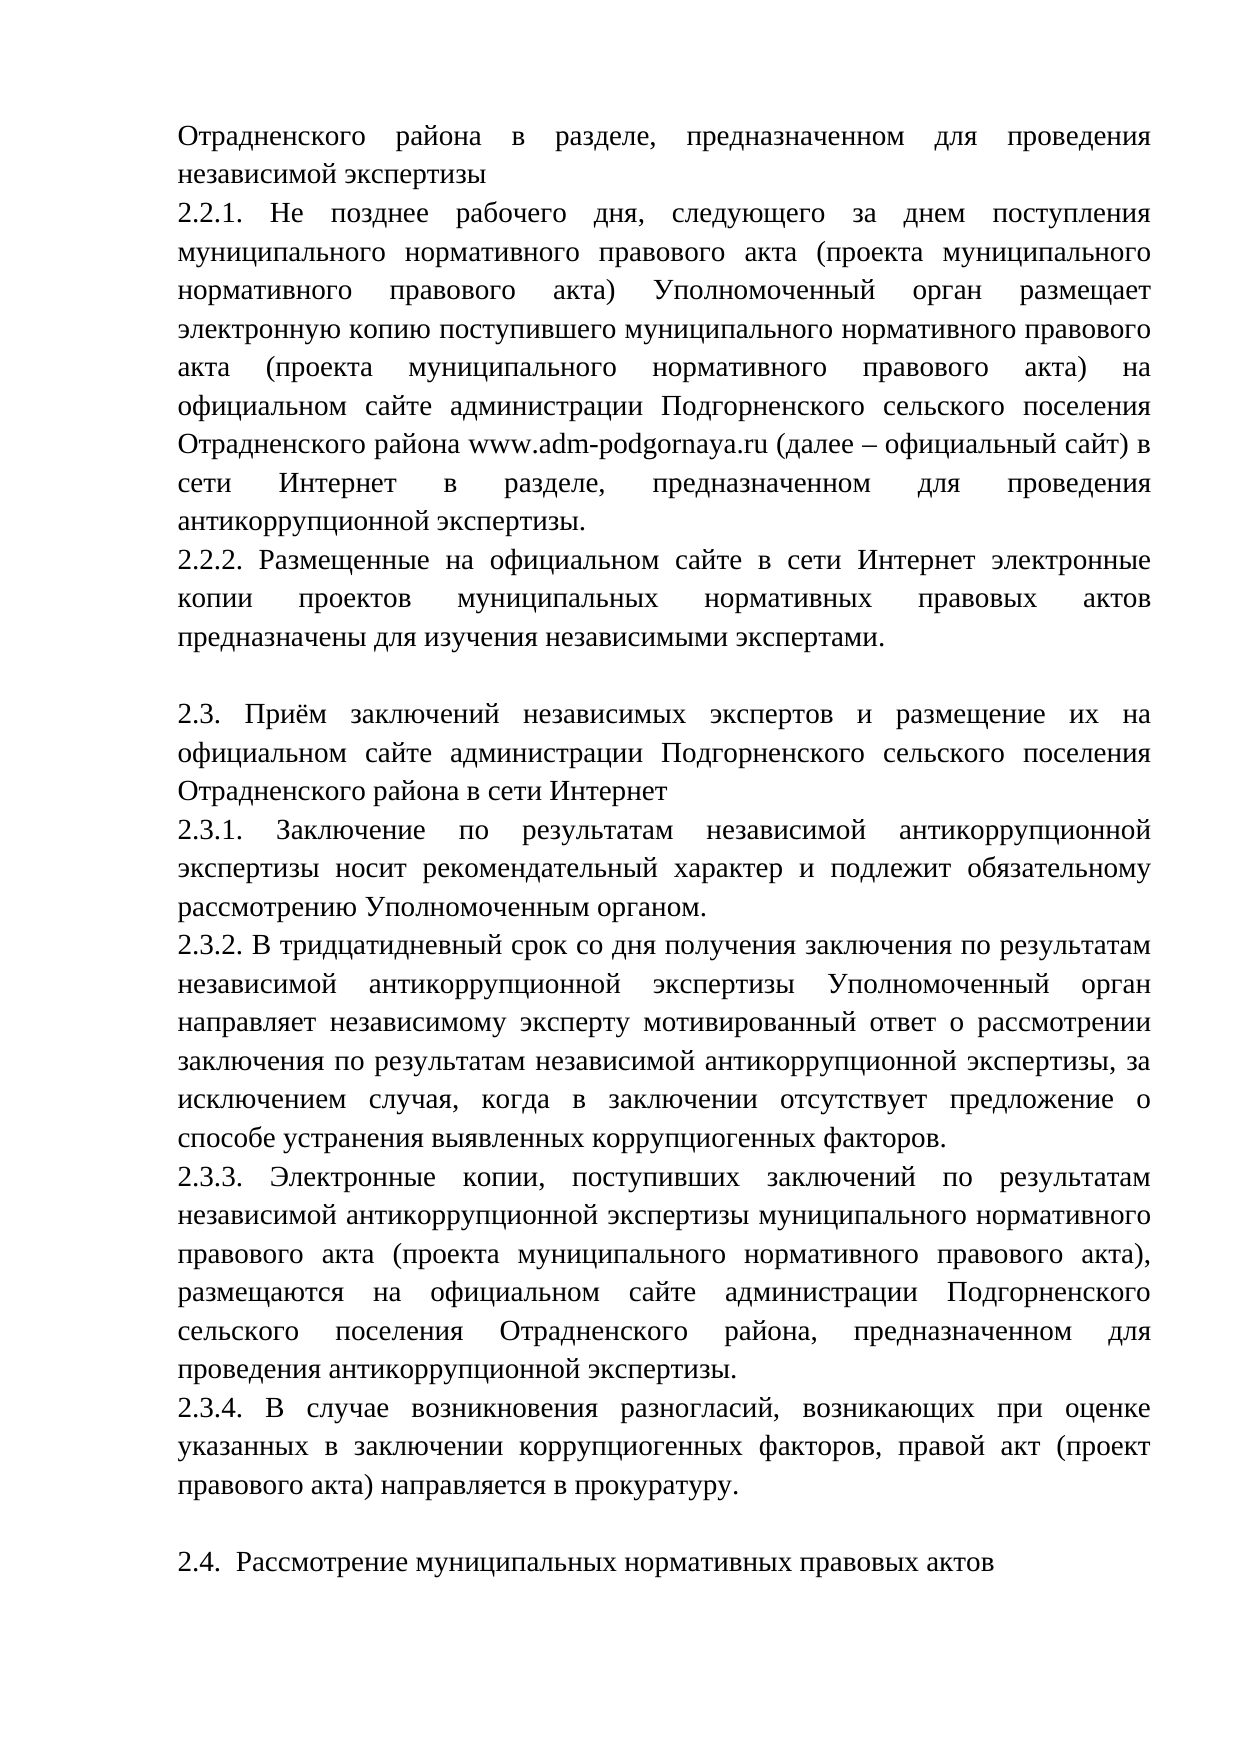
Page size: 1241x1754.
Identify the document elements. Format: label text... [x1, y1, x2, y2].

text 2.2.1. Не позднее рабочего дня, следующего за днем поступления муниципального нормативного правового акта (проекта муниципального нормативного правового акта) Уполномоченный орган размещает электронную копию поступившего муниципального нормативного правового акта (проекта муниципального нормативного правового акта) на официальном сайте администрации Подгорненского сельского поселения Отрадненского района www.adm-podgornaya.ru (далее – официальный сайт) в сети Интернет в разделе, предназначенном для проведения антикоррупционной экспертизы. [177, 195, 1152, 537]
text 2.2.2. Размещенные на официальном сайте в сети Интернет электронные копии проектов муниципальных нормативных правовых актов предназначены для изучения независимыми экспертами. [177, 542, 1152, 653]
text 2.3.4. В случае возникновения разногласий, возникающих при оценке указанных в заключении коррупциогенных факторов, правой акт (проект правового акта) направляется в прокуратуру. [177, 1390, 1152, 1501]
text 2.3.2. В тридцатидневный срок со дня получения заключения по результатам независимой антикоррупционной экспертизы Уполномоченный орган направляет независимому эксперту мотивированный ответ о рассмотрении заключения по результатам независимой антикоррупционной экспертизы, за исключением случая, когда в заключении отсутствует предложение о способе устранения выявленных коррупциогенных факторов. [177, 927, 1152, 1154]
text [177, 118, 1152, 190]
text 2.3.3. Электронные копии, поступивших заключений по результатам независимой антикоррупционной экспертизы муниципального нормативного правового акта (проекта муниципального нормативного правового акта), размещаются на официальном сайте администрации Подгорненского сельского поселения Отрадненского района, предназначенном для проведения антикоррупционной экспертизы. [177, 1159, 1152, 1385]
text 2.3.1. Заключение по результатам независимой антикоррупционной экспертизы носит рекомендательный характер и подлежит обязательному рассмотрению Уполномоченным органом. [177, 812, 1152, 922]
text 2.4. Рассмотрение муниципальных нормативных правовых актов [177, 1544, 1152, 1578]
text 2.3. Приём заключений независимых экспертов и размещение их на официальном сайте администрации Подгорненского сельского поселения Отрадненского района в сети Интернет [177, 696, 1152, 807]
